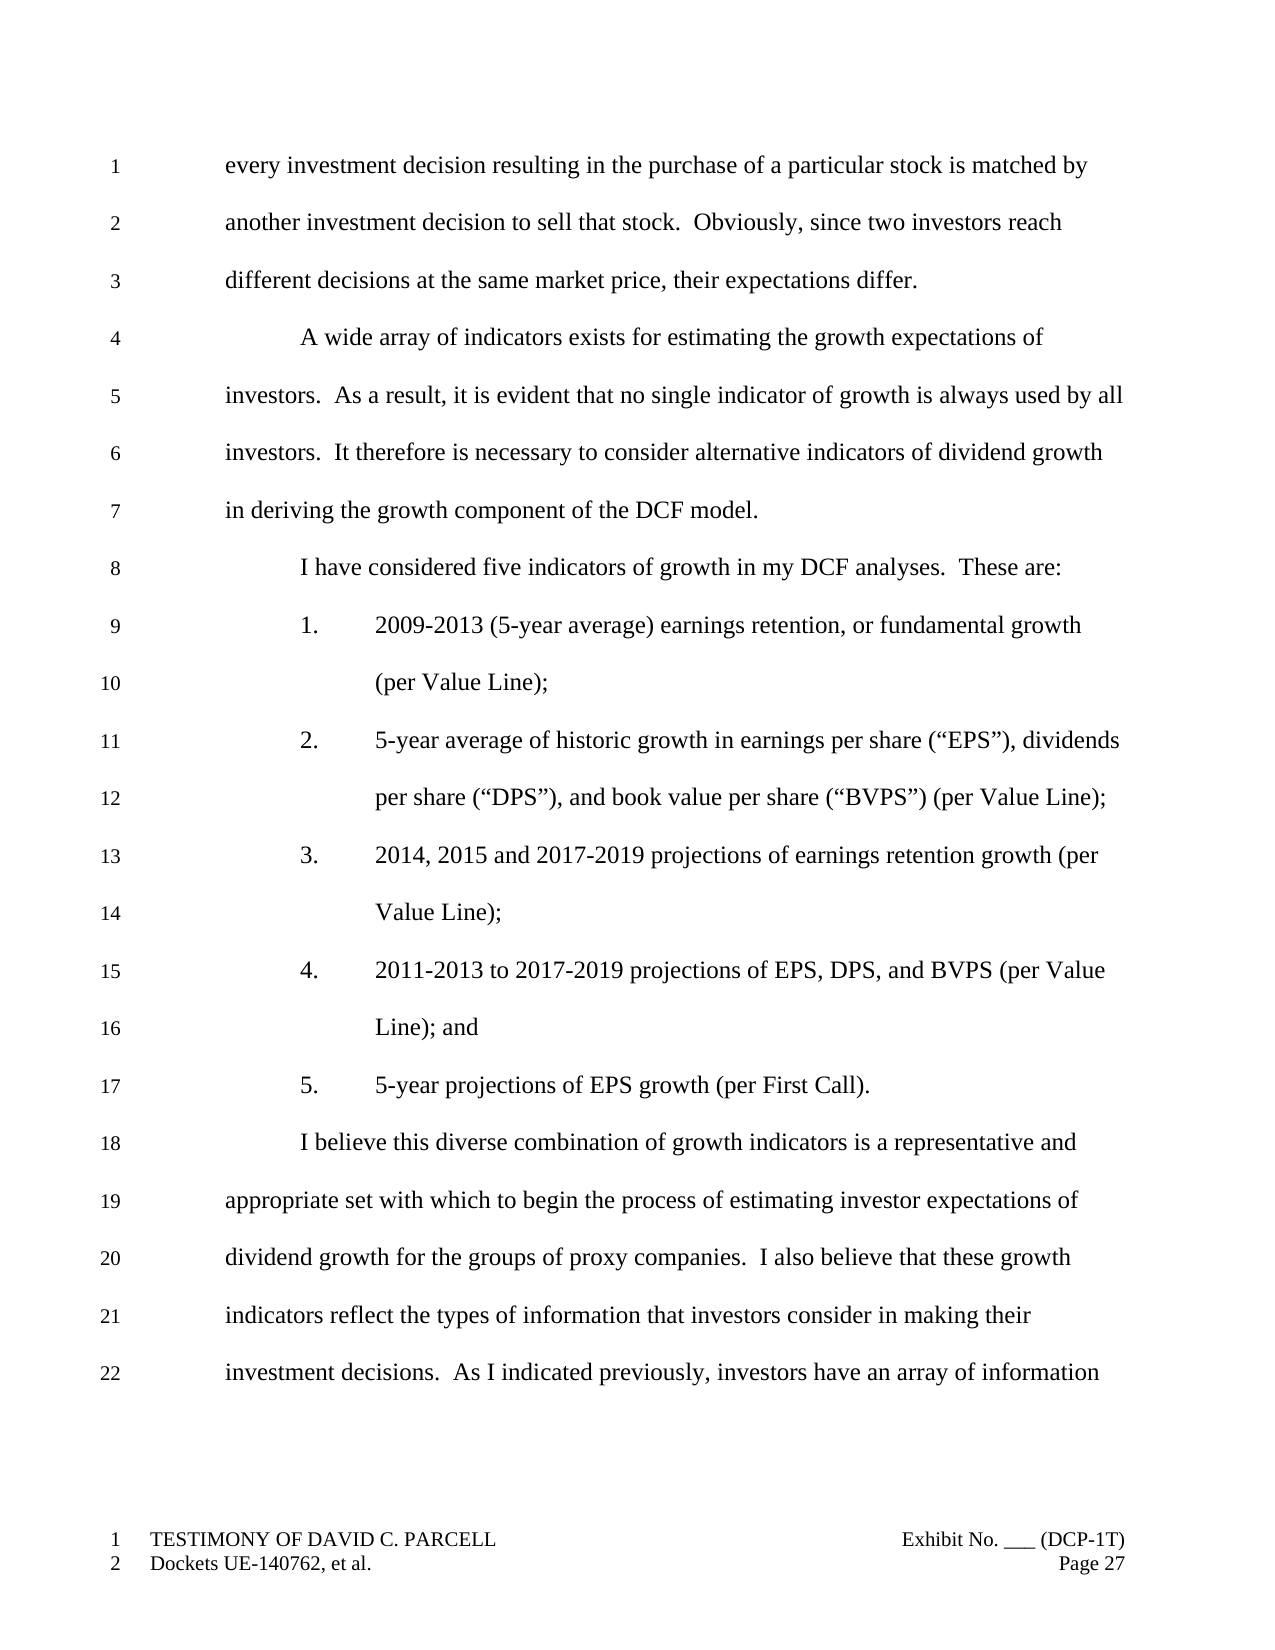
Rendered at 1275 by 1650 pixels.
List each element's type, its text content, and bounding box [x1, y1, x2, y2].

text 3. 2014, 2015 and 2017-2019 projections of earnings retention growth (per Value Line); [300, 840, 1125, 926]
text 1. 2009-2013 (5-year average) earnings retention, or fundamental growth (per Value Line); [300, 610, 1125, 696]
text I have considered five indicators of growth in my DCF analyses. These are: [150, 552, 1125, 581]
text A wide array of indicators exists for estimating the growth expectations of investors. As a result, it is evident that no single indicator of growth is always used by all investors. It therefore is necessary to consider alternative indicators of dividend growth in deriving the growth component of the DCF model. [150, 322, 1125, 524]
text 2. 5-year average of historic growth in earnings per share (“EPS”), dividends per share (“DPS”), and book value per share (“BVPS”) (per Value Line); [300, 725, 1125, 811]
text 5. 5-year projections of EPS growth (per First Call). [225, 1070, 1125, 1099]
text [150, 1127, 1125, 1386]
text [150, 150, 1125, 294]
text 4. 2011-2013 to 2017-2019 projections of EPS, DPS, and BVPS (per Value Line); and [300, 955, 1125, 1041]
